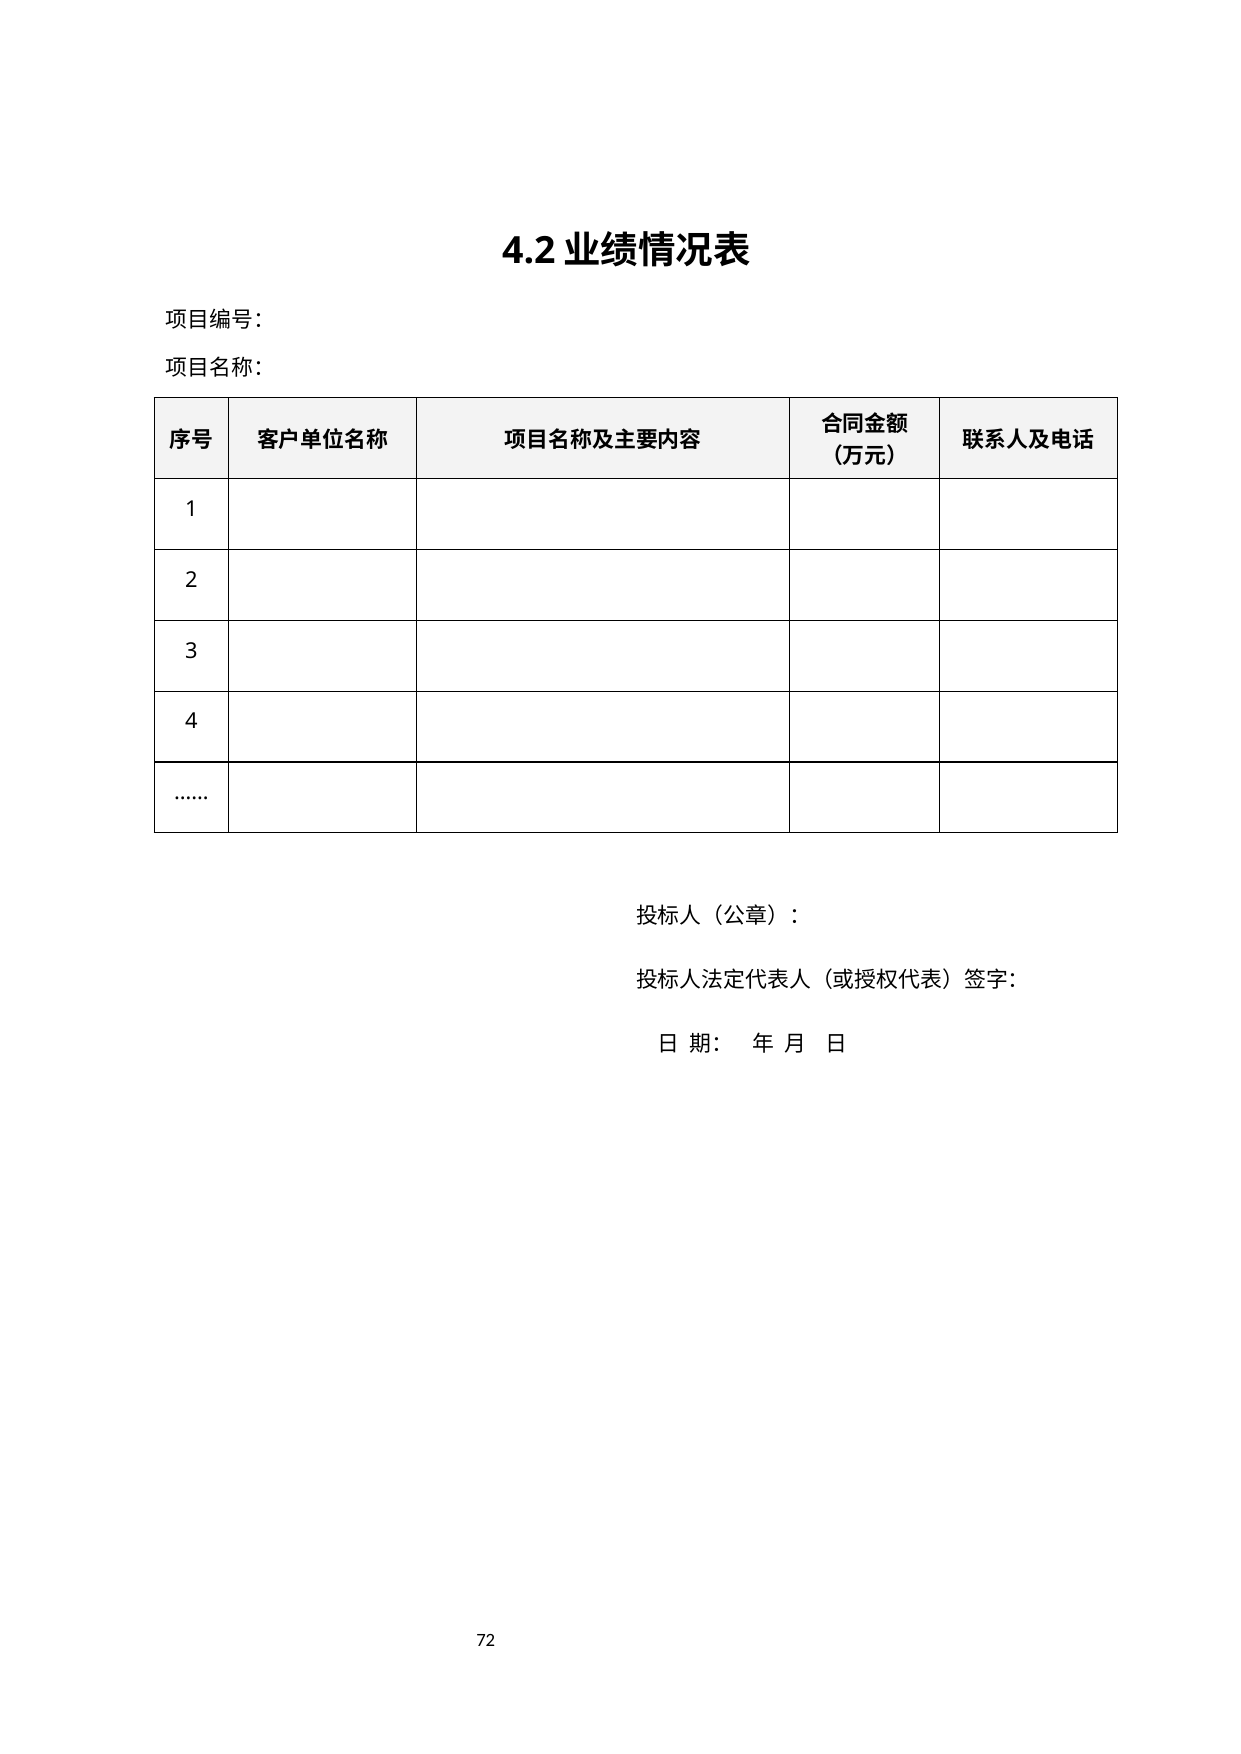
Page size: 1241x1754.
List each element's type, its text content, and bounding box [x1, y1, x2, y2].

table_cell [229, 479, 416, 549]
table_cell [940, 621, 1117, 691]
table_cell [790, 692, 939, 761]
table_cell [940, 550, 1117, 620]
table_cell 3 [155, 621, 228, 691]
table_cell [417, 692, 789, 761]
table_cell [940, 763, 1117, 832]
table_header 序号 [155, 398, 228, 478]
table_header 客户单位名称 [229, 398, 416, 478]
table_cell [790, 479, 939, 549]
table_header 联系人及电话 [940, 398, 1117, 478]
text 投标人法定代表人（或授权代表）签字： [165, 962, 1087, 994]
table_cell [417, 550, 789, 620]
table_cell [790, 763, 939, 832]
table_cell [417, 479, 789, 549]
table_cell [417, 621, 789, 691]
table_cell [940, 692, 1117, 761]
table_cell [790, 550, 939, 620]
text 项目名称： [165, 349, 1087, 381]
table_cell [790, 621, 939, 691]
table_cell [417, 763, 789, 832]
table_cell [229, 692, 416, 761]
text 日 期： 年 月 日 [165, 1026, 1087, 1058]
table_header 合同金额（万元） [790, 398, 939, 478]
table_header 项目名称及主要内容 [417, 398, 789, 478]
table_cell …… [155, 763, 228, 832]
text 投标人（公章）： [165, 897, 1087, 930]
table_cell 2 [155, 550, 228, 620]
table_cell [940, 479, 1117, 549]
table_cell [229, 763, 416, 832]
text 4.2业绩情况表 [165, 219, 1087, 274]
table_cell 1 [155, 479, 228, 549]
text 项目编号： [165, 301, 1087, 334]
table_cell [229, 621, 416, 691]
table_cell 4 [155, 692, 228, 761]
table_cell [229, 550, 416, 620]
